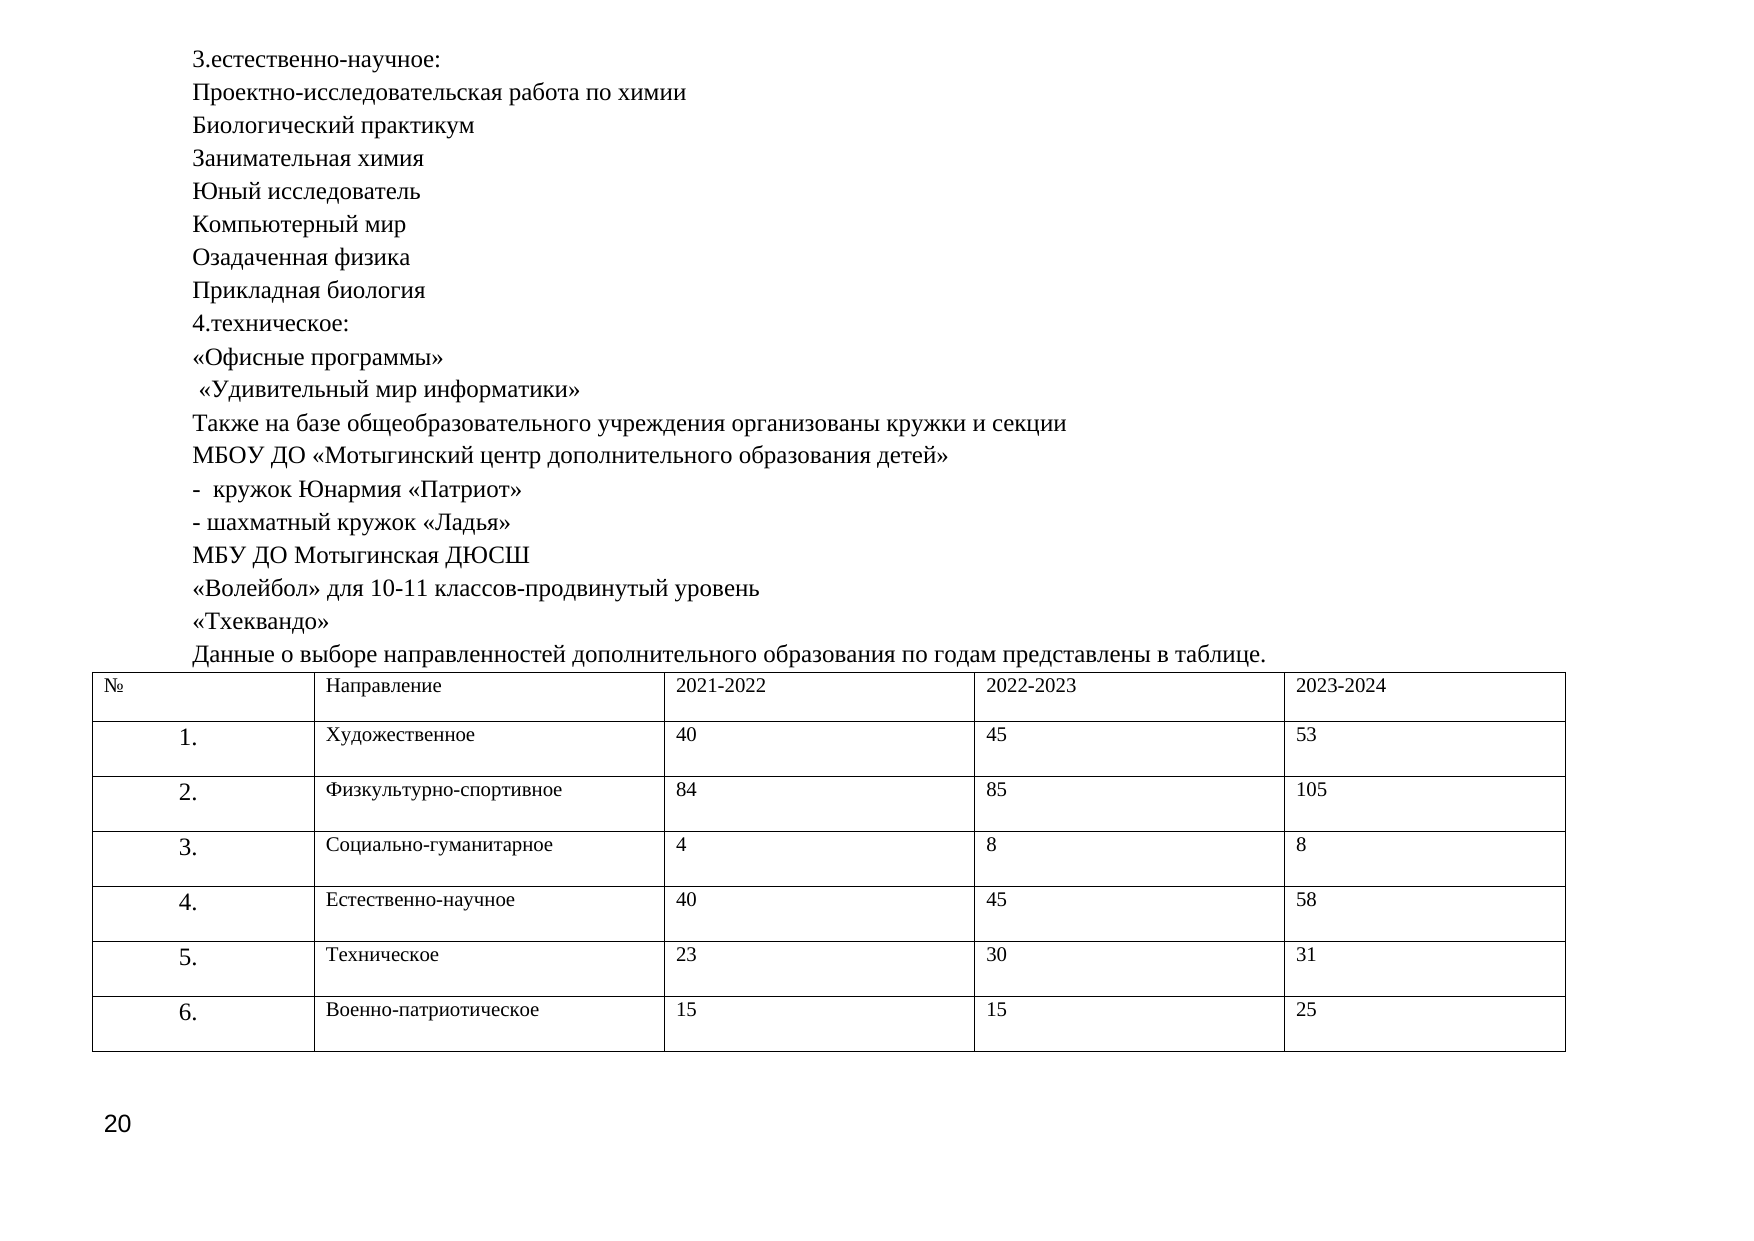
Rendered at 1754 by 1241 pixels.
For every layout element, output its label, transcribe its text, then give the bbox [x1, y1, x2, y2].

table_cell [93, 777, 314, 831]
text Также на базе общеобразовательного учреждения организованы кружки и секции [103, 408, 1636, 436]
text МБУ ДО Мотыгинская ДЮСШ [103, 540, 1636, 568]
text Данные о выборе направленностей дополнительного образования по годам представлены в таблице. [103, 639, 1636, 667]
table_cell 25 [1285, 997, 1565, 1051]
text МБОУ ДО «Мотыгинский центр дополнительного образования детей» [103, 441, 1636, 469]
text «Тхеквандо» [103, 606, 1636, 634]
table_cell 15 [665, 997, 974, 1051]
text «Офисные программы» [103, 342, 1636, 370]
table_cell 85 [975, 777, 1284, 831]
table_cell [93, 832, 314, 886]
table_cell Социально-гуманитарное [315, 832, 664, 886]
table_header 2023-2024 [1285, 673, 1565, 721]
text Занимательная химия [103, 143, 1636, 172]
table_header № [93, 673, 314, 721]
table_cell Военно-патриотическое [315, 997, 664, 1051]
table_header Направление [315, 673, 664, 721]
table_cell Техническое [315, 942, 664, 996]
text - кружок Юнармия «Патриот» [103, 474, 1636, 502]
table_cell Физкультурно-спортивное [315, 777, 664, 831]
text Компьютерный мир [103, 209, 1636, 238]
table_header 2022-2023 [975, 673, 1284, 721]
table_cell 8 [1285, 832, 1565, 886]
text 3.естественно-научное: [103, 44, 1636, 73]
table_cell 30 [975, 942, 1284, 996]
table_cell 45 [975, 722, 1284, 776]
text Прикладная биология [103, 276, 1636, 304]
table_cell 105 [1285, 777, 1565, 831]
text - шахматный кружок «Ладья» [103, 507, 1636, 535]
table_cell 40 [665, 887, 974, 941]
table_cell Художественное [315, 722, 664, 776]
table_cell 84 [665, 777, 974, 831]
table_cell 40 [665, 722, 974, 776]
table_cell [93, 887, 314, 941]
text Проектно-исследовательская работа по химии [103, 77, 1636, 106]
text 4.техническое: [103, 308, 1636, 337]
table_cell 58 [1285, 887, 1565, 941]
table_cell 15 [975, 997, 1284, 1051]
table_cell 31 [1285, 942, 1565, 996]
text «Удивительный мир информатики» [103, 374, 1636, 403]
table_cell 23 [665, 942, 974, 996]
table_cell Естественно-научное [315, 887, 664, 941]
table_cell [93, 942, 314, 996]
table_cell 8 [975, 832, 1284, 886]
table_cell [93, 722, 314, 776]
text Юный исследователь [103, 176, 1636, 205]
table_cell 4 [665, 832, 974, 886]
table_cell 45 [975, 887, 1284, 941]
text Биологический практикум [103, 110, 1636, 139]
table_cell [93, 997, 314, 1051]
text «Волейбол» для 10-11 классов-продвинутый уровень [103, 573, 1636, 601]
table_header 2021-2022 [665, 673, 974, 721]
table_cell 53 [1285, 722, 1565, 776]
text Озадаченная физика [103, 242, 1636, 271]
